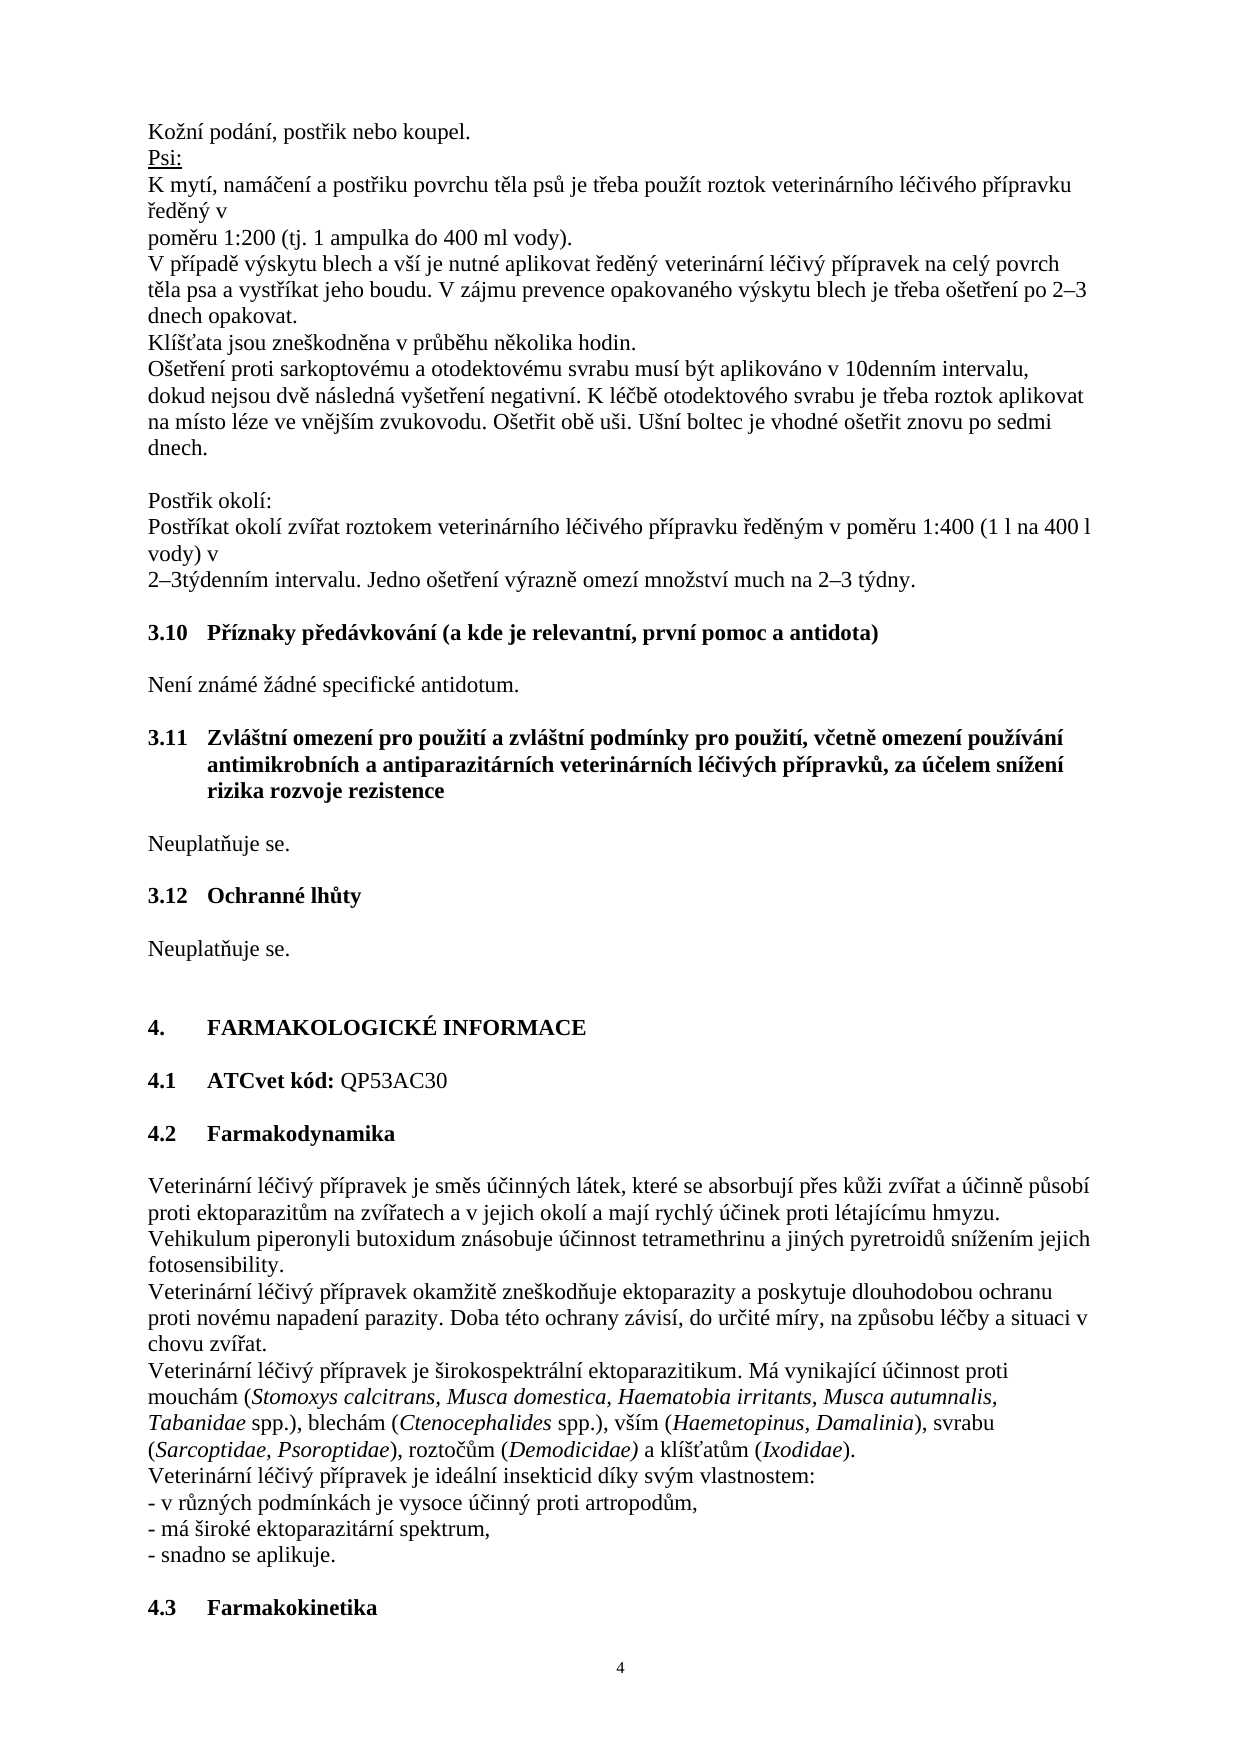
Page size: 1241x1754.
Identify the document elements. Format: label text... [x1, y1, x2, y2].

text 4. FARMAKOLOGICKÉ INFORMACE [148, 1014, 1092, 1041]
text V případě výskytu blech a vší je nutné aplikovat ředěný veterinární léčivý přípravek na celý povrch těla psa a vystříkat jeho boudu. V zájmu prevence opakovaného výskytu blech je třeba ošetření po 2–3 dnech opakovat. [148, 250, 1092, 329]
text Postřik okolí: [148, 487, 1092, 513]
text Psi: [148, 144, 1092, 171]
text - v různých podmínkách je vysoce účinný proti artropodům, [148, 1488, 1092, 1515]
text Veterinární léčivý přípravek je ideální insekticid díky svým vlastnostem: [148, 1462, 1092, 1488]
text Neuplatňuje se. [148, 830, 1092, 856]
text 4.2 Farmakodynamika [148, 1119, 1092, 1146]
text - má široké ektoparazitární spektrum, [148, 1515, 1092, 1541]
text dokud nejsou dvě následná vyšetření negativní. K léčbě otodektového svrabu je třeba roztok aplikovat [148, 382, 1092, 408]
text poměru 1:200 (tj. 1 ampulka do 400 ml vody). [148, 223, 1092, 250]
text 2–3týdenním intervalu. Jedno ošetření výrazně omezí množství much na 2–3 týdny. [148, 566, 1092, 592]
text fotosensibility. [148, 1251, 1092, 1278]
text Klíšťata jsou zneškodněna v průběhu několika hodin. [148, 329, 1092, 355]
text 4.1 ATCvet kód: QP53AC30 [148, 1067, 1092, 1093]
text na místo léze ve vnějším zvukovodu. Ošetřit obě uši. Ušní boltec je vhodné ošetřit znovu po sedmi [148, 408, 1092, 434]
text - snadno se aplikuje. [148, 1541, 1092, 1568]
text Veterinární léčivý přípravek okamžitě zneškodňuje ektoparazity a poskytuje dlouhodobou ochranu proti novému napadení parazity. Doba této ochrany závisí, do určité míry, na způsobu léčby a situaci v chovu zvířat. [148, 1278, 1092, 1357]
text Neuplatňuje se. [148, 935, 1092, 961]
text Kožní podání, postřik nebo koupel. [148, 118, 1092, 144]
text 3.12 Ochranné lhůty [148, 882, 1092, 909]
text dnech. [148, 434, 1092, 461]
text Veterinární léčivý přípravek je širokospektrální ektoparazitikum. Má vynikající účinnost proti mouchám (Stomoxys calcitrans, Musca domestica, Haematobia irritants, Musca autumnalis, Tabanidae spp.), blechám (Ctenocephalides spp.), vším (Haemetopinus, Damalinia), svrabu (Sarcoptidae, Psoroptidae), roztočům (Demodicidae) a klíšťatům (Ixodidae). [148, 1357, 1092, 1462]
text 4.3 Farmakokinetika [148, 1594, 1092, 1620]
text Postříkat okolí zvířat roztokem veterinárního léčivého přípravku ředěným v poměru 1:400 (1 l na 400 l vody) v [148, 513, 1092, 566]
text 3.10 Příznaky předávkování (a kde je relevantní, první pomoc a antidota) [148, 619, 1092, 645]
text Veterinární léčivý přípravek je směs účinných látek, které se absorbují přes kůži zvířat a účinně působí proti ektoparazitům na zvířatech a v jejich okolí a mají rychlý účinek proti létajícímu hmyzu. [148, 1172, 1092, 1225]
text Není známé žádné specifické antidotum. [148, 672, 1092, 698]
text 3.11 Zvláštní omezení pro použití a zvláštní podmínky pro použití, včetně omezení používání antimikrobních a antiparazitárních veterinárních léčivých přípravků, za účelem snížení rizika rozvoje rezistence [148, 724, 1092, 803]
text K mytí, namáčení a postřiku povrchu těla psů je třeba použít roztok veterinárního léčivého přípravku ředěný v [148, 171, 1092, 223]
text Vehikulum piperonyli butoxidum znásobuje účinnost tetramethrinu a jiných pyretroidů snížením jejich [148, 1225, 1092, 1251]
text Ošetření proti sarkoptovému a otodektovému svrabu musí být aplikováno v 10denním intervalu, [148, 355, 1092, 382]
